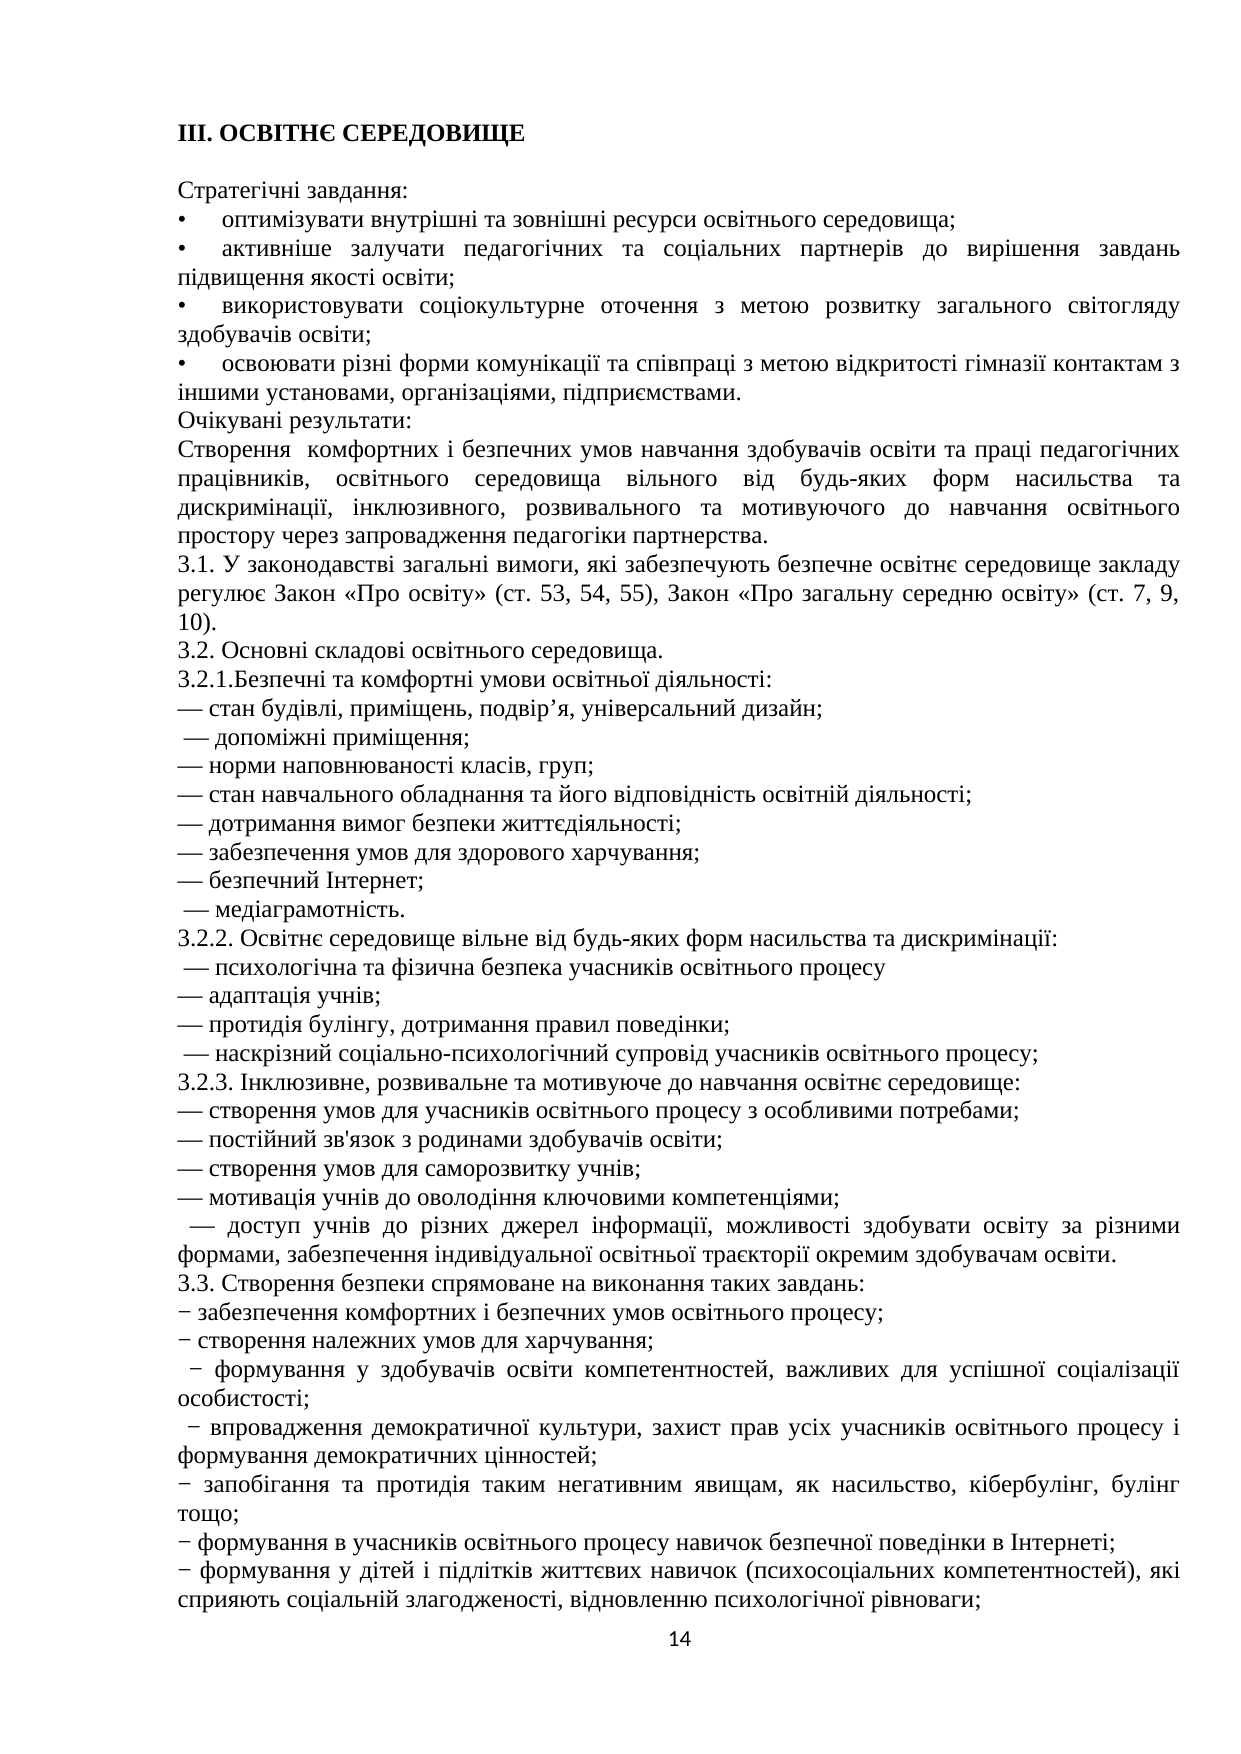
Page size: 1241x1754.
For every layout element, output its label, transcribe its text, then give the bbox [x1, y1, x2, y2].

text 3.2. Основні складові освітнього середовища. [177, 636, 1181, 664]
text − формування у здобувачів освіти компетентностей, важливих для успішної соціалізації особистості; [177, 1354, 1181, 1412]
text − формування в учасників освітнього процесу навичок безпечної поведінки в Інтернеті; [177, 1527, 1181, 1556]
text — постійний зв'язок з родинами здобувачів освіти; [177, 1124, 1181, 1153]
text Стратегічні завдання: [177, 176, 1181, 204]
text − запобігання та протидія таким негативним явищам, як насильство, кібербулінг, булінг тощо; [177, 1469, 1181, 1527]
text ІІІ. ОСВІТНЄ СЕРЕДОВИЩЕ [177, 118, 1181, 147]
text 3.1. У законодавстві загальні вимоги, які забезпечують безпечне освітнє середовище закладу регулює Закон «Про освіту» (ст. 53, 54, 55), Закон «Про загальну середню освіту» (ст. 7, 9, 10). [177, 549, 1181, 636]
text 3.2.2. Освітнє середовище вільне від будь-яких форм насильства та дискримінації: [177, 923, 1181, 952]
text 3.2.3. Інклюзивне, розвивальне та мотивуюче до навчання освітнє середовище: [177, 1067, 1181, 1096]
text − формування у дітей і підлітків життєвих навичок (психосоціальних компетентностей), які сприяють соціальній злагодженості, відновленню психологічної рівноваги; [177, 1556, 1181, 1613]
text • освоювати різні форми комунікації та співпраці з метою відкритості гімназії контактам з іншими установами, організаціями, підприємствами. [177, 348, 1181, 406]
text • активніше залучати педагогічних та соціальних партнерів до вирішення завдань підвищення якості освіти; [177, 233, 1181, 291]
text 3.2.1.Безпечні та комфортні умови освітньої діяльності: [177, 664, 1181, 693]
text − забезпечення комфортних і безпечних умов освітнього процесу; [177, 1297, 1181, 1326]
text — дотримання вимог безпеки життєдіяльності; [177, 808, 1181, 837]
text • оптимізувати внутрішні та зовнішні ресурси освітнього середовища; [177, 204, 1181, 233]
text − створення належних умов для харчування; [177, 1326, 1181, 1354]
text — медіаграмотність. [177, 894, 1181, 923]
text — норми наповнюваності класів, груп; [177, 751, 1181, 779]
text — мотивація учнів до оволодіння ключовими компетенціями; [177, 1182, 1181, 1211]
text — психологічна та фізична безпека учасників освітнього процесу [177, 952, 1181, 981]
text — доступ учнів до різних джерел інформації, можливості здобувати освіту за різними формами, забезпечення індивідуальної освітньої траєкторії окремим здобувачам освіти. [177, 1211, 1181, 1268]
text — допоміжні приміщення; [177, 722, 1181, 751]
text 3.3. Створення безпеки спрямоване на виконання таких завдань: [177, 1268, 1181, 1297]
text — наскрізний соціально-психологічний супровід учасників освітнього процесу; [177, 1038, 1181, 1067]
text Створення комфортних і безпечних умов навчання здобувачів освіти та праці педагогічних працівників, освітнього середовища вільного від будь-яких форм насильства та дискримінації, інклюзивного, розвивального та мотивуючого до навчання освітнього простору через запровадження педагогіки партнерства. [177, 434, 1181, 549]
text — стан навчального обладнання та його відповідність освітній діяльності; [177, 779, 1181, 808]
text • використовувати соціокультурне оточення з метою розвитку загального світогляду здобувачів освіти; [177, 291, 1181, 348]
text — створення умов для учасників освітнього процесу з особливими потребами; [177, 1096, 1181, 1124]
text — забезпечення умов для здорового харчування; [177, 837, 1181, 866]
text — стан будівлі, приміщень, подвір’я, універсальний дизайн; [177, 693, 1181, 722]
text — протидія булінгу, дотримання правил поведінки; [177, 1009, 1181, 1038]
text − впровадження демократичної культури, захист прав усіх учасників освітнього процесу і формування демократичних цінностей; [177, 1412, 1181, 1469]
text — адаптація учнів; [177, 981, 1181, 1009]
text — створення умов для саморозвитку учнів; [177, 1153, 1181, 1182]
text — безпечний Інтернет; [177, 866, 1181, 894]
text Очікувані результати: [177, 406, 1181, 434]
